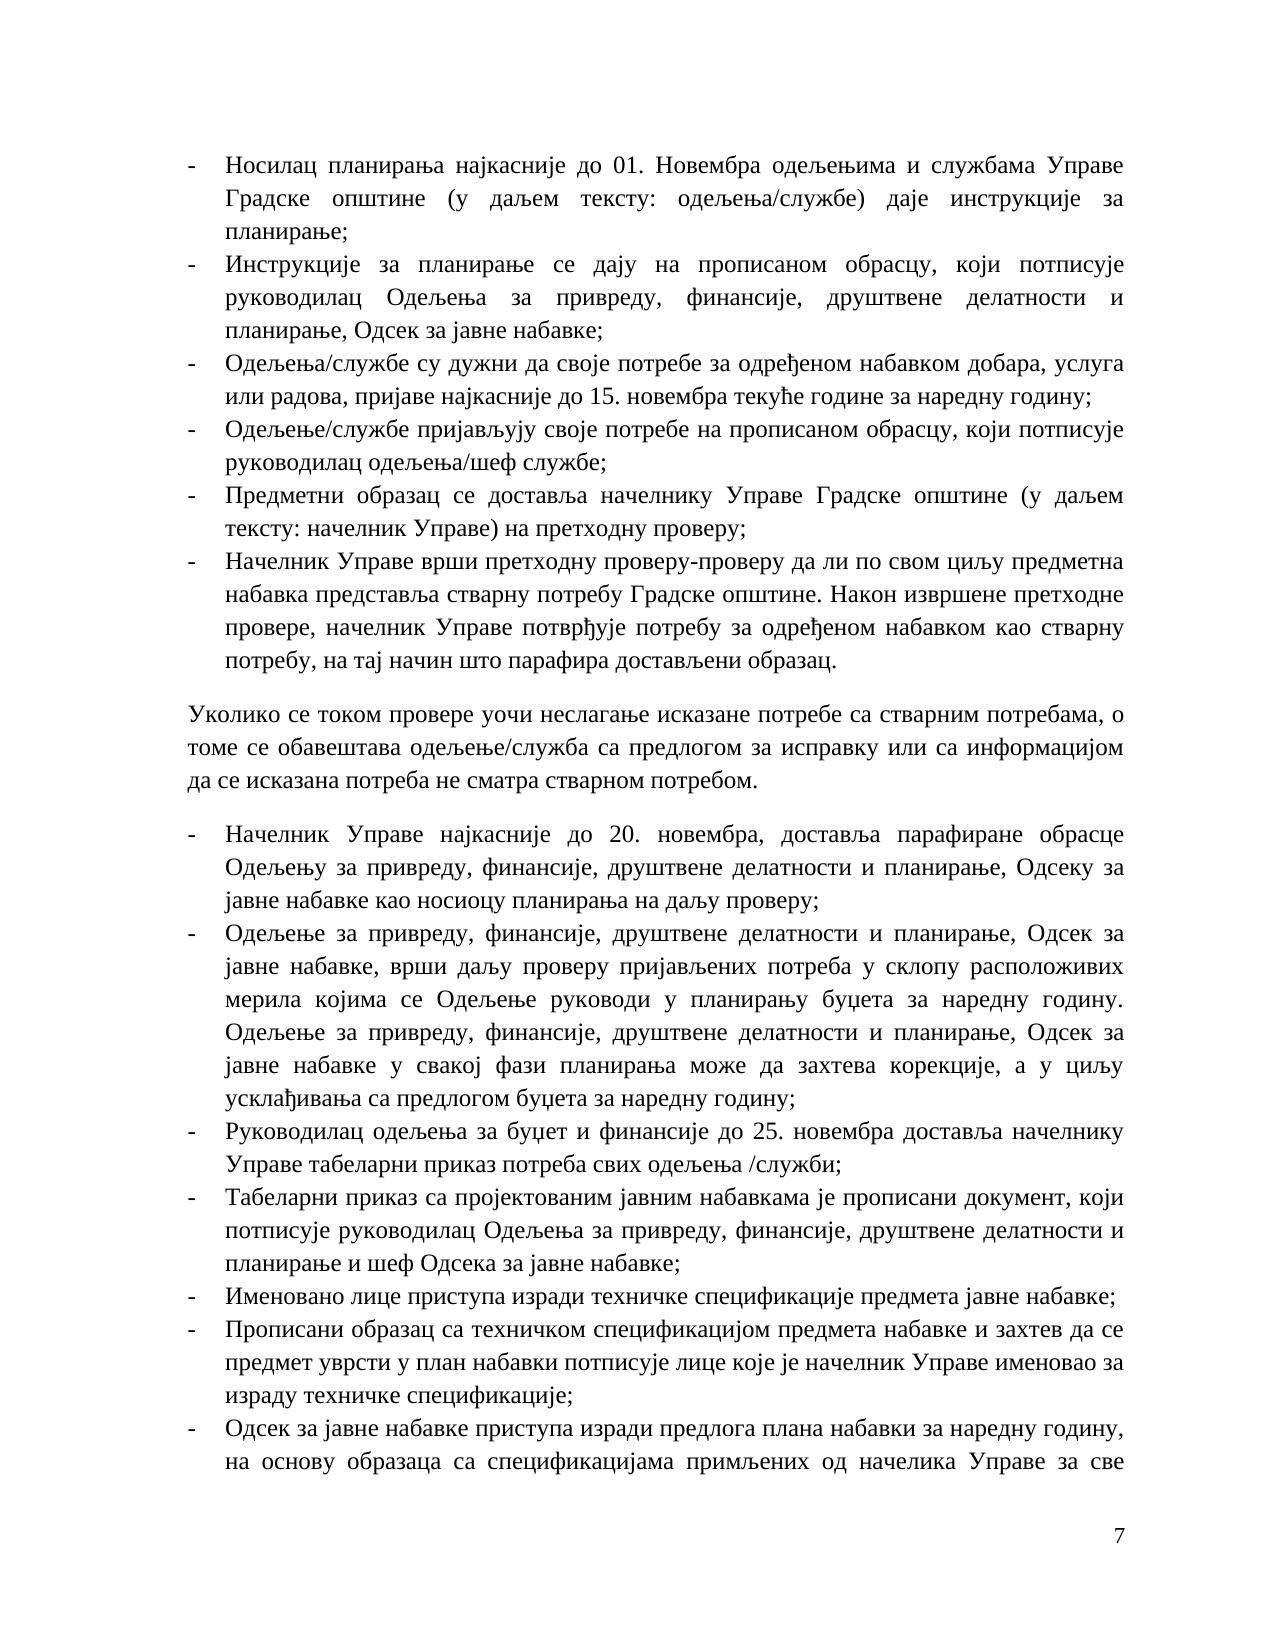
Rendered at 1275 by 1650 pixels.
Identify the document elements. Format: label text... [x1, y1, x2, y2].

list Носилац планирања најкасније до 01. Новембра одељењима и службама Управе Градске општине (у даљем тексту: одељења/службе) даје инструкције за планирање; [187, 150, 1125, 245]
text Уколико се током провере уочи неслагање исказане потребе са стварним потребама, о томе се обавештава одељење/служба са предлогом за исправку или са информацијом да се исказана потреба не сматра стварном потребом. [187, 699, 1125, 794]
list Одељење за привреду, финансије, друштвене делатности и планирање, Одсек за јавне набавке, врши даљу проверу пријављених потреба у склопу расположивих мерила којима се Одељење руководи у планирању буџета за наредну годину. Одељење за привреду, финансије, друштвене делатности и планирање, Одсек за јавне набавке у свакој фази планирања може да захтева корекције, а у циљу усклађивања са предлогом буџета за наредну годину; [187, 918, 1125, 1112]
list Инструкције за планирање се дају на прописаном обрасцу, који потписује руководилац Одељења за привреду, финансије, друштвене делатности и планирање, Одсек за јавне набавке; [187, 249, 1125, 344]
list Прописани образац са техничком спецификацијом предмета набавке и захтев да се предмет уврсти у план набавки потписује лице које је начелник Управе именовао за израду техничке спецификације; [187, 1314, 1125, 1409]
list Именовано лице приступа изради техничке спецификације предмета јавне набавке; [187, 1281, 1125, 1310]
list Предметни образац се доставља начелнику Управе Градске општине (у даљем тексту: начелник Управе) на претходну проверу; [187, 480, 1125, 542]
list Начелник Управе врши претходну проверу-проверу да ли по свом циљу предметна набавка представља стварну потребу Градске општине. Након извршене претходне провере, начелник Управе потврђује потребу за одређеном набавком као стварну потребу, на тај начин што парафира достављени образац. [187, 546, 1125, 674]
list Начелник Управе најкасније до 20. новембра, доставља парафиране обрасце Одељењу за привреду, финансије, друштвене делатности и планирање, Одсеку за јавне набавке као носиоцу планирања на даљу проверу; [187, 819, 1125, 914]
list Oдељења/службе су дужни да своје потребе за одређеном набавком добара, услуга или радова, пријаве најкасније до 15. новембра текуће године за наредну годину; [187, 348, 1125, 410]
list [187, 1413, 1125, 1475]
list Руководилац одељења за буџет и финансије до 25. новембра доставља начелнику Управе табеларни приказ потреба свих одељења /служби; [187, 1116, 1125, 1178]
list Одељење/службе пријављују своје потребе на прописаном обрасцу, који потписује руководилац одељења/шеф службе; [187, 414, 1125, 476]
list Табеларни приказ са пројектованим јавним набавкама је прописани документ, који потписује руководилац Одељења за привреду, финансије, друштвене делатности и планирање и шеф Одсека за јавне набавке; [187, 1182, 1125, 1277]
